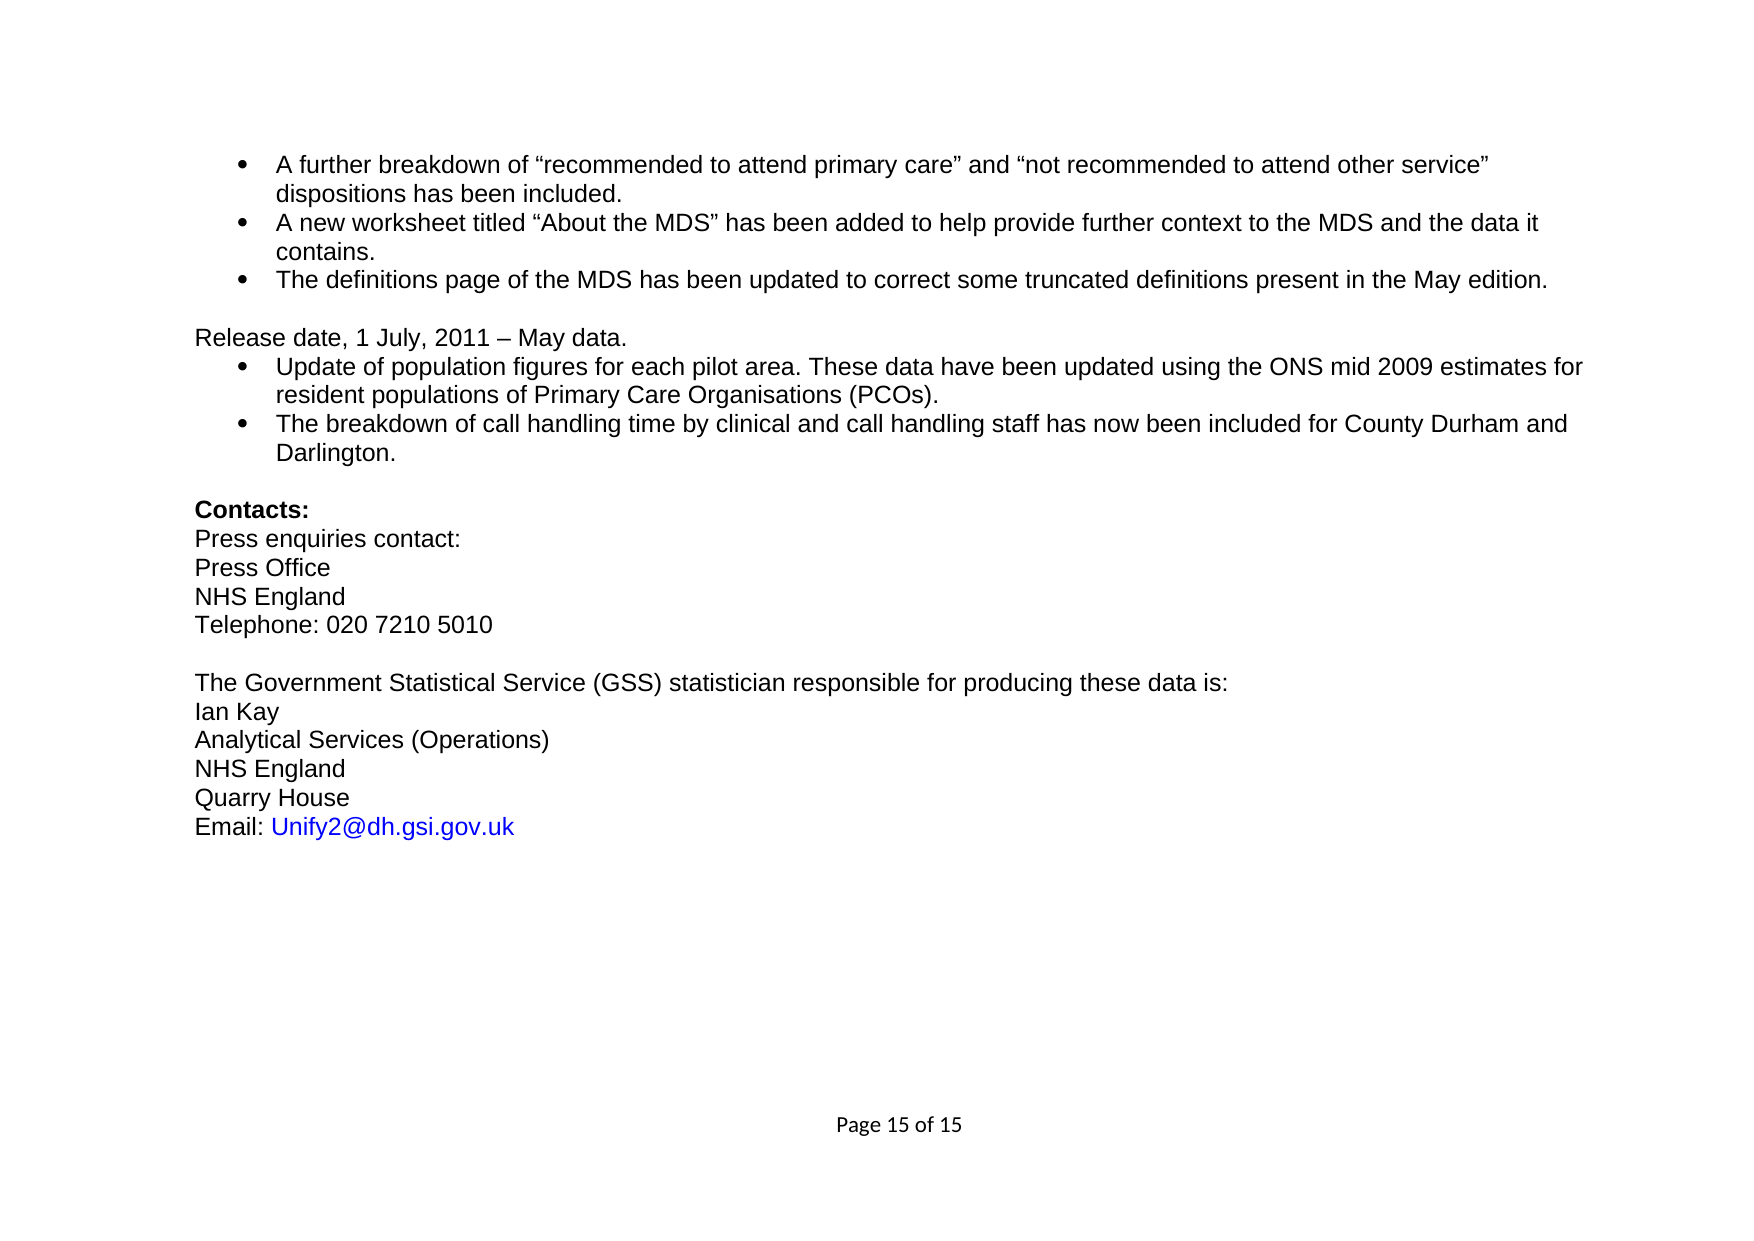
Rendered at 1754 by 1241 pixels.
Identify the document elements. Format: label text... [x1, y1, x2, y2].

list A new worksheet titled “About the MDS” has been added to help provide further context to the MDS and the data it contains. [238, 208, 1604, 265]
text NHS England [194, 582, 1604, 611]
text The Government Statistical Service (GSS) statistician responsible for producing these data is: [194, 668, 1604, 697]
list The definitions page of the MDS has been updated to correct some truncated definitions present in the May edition. [238, 265, 1604, 294]
text Press Office [194, 553, 1604, 582]
text Email: Unify2@dh.gsi.gov.uk [194, 812, 1604, 841]
text Analytical Services (Operations) [194, 726, 1604, 754]
text Press enquiries contact: [194, 524, 1604, 553]
text Contacts: [194, 496, 1604, 524]
list Update of population figures for each pilot area. These data have been updated using the ONS mid 2009 estimates for resident populations of Primary Care Organisations (PCOs). [238, 352, 1604, 409]
list A further breakdown of “recommended to attend primary care” and “not recommended to attend other service” dispositions has been included. [238, 150, 1604, 208]
text Quarry House [194, 783, 1604, 812]
list The breakdown of call handling time by clinical and call handling staff has now been included for County Durham and Darlington. [238, 409, 1604, 467]
text NHS England [194, 754, 1604, 783]
text Release date, 1 July, 2011 – May data. [194, 323, 1604, 352]
text Telephone: 020 7210 5010 [194, 611, 1604, 639]
text Ian Kay [194, 697, 1604, 726]
